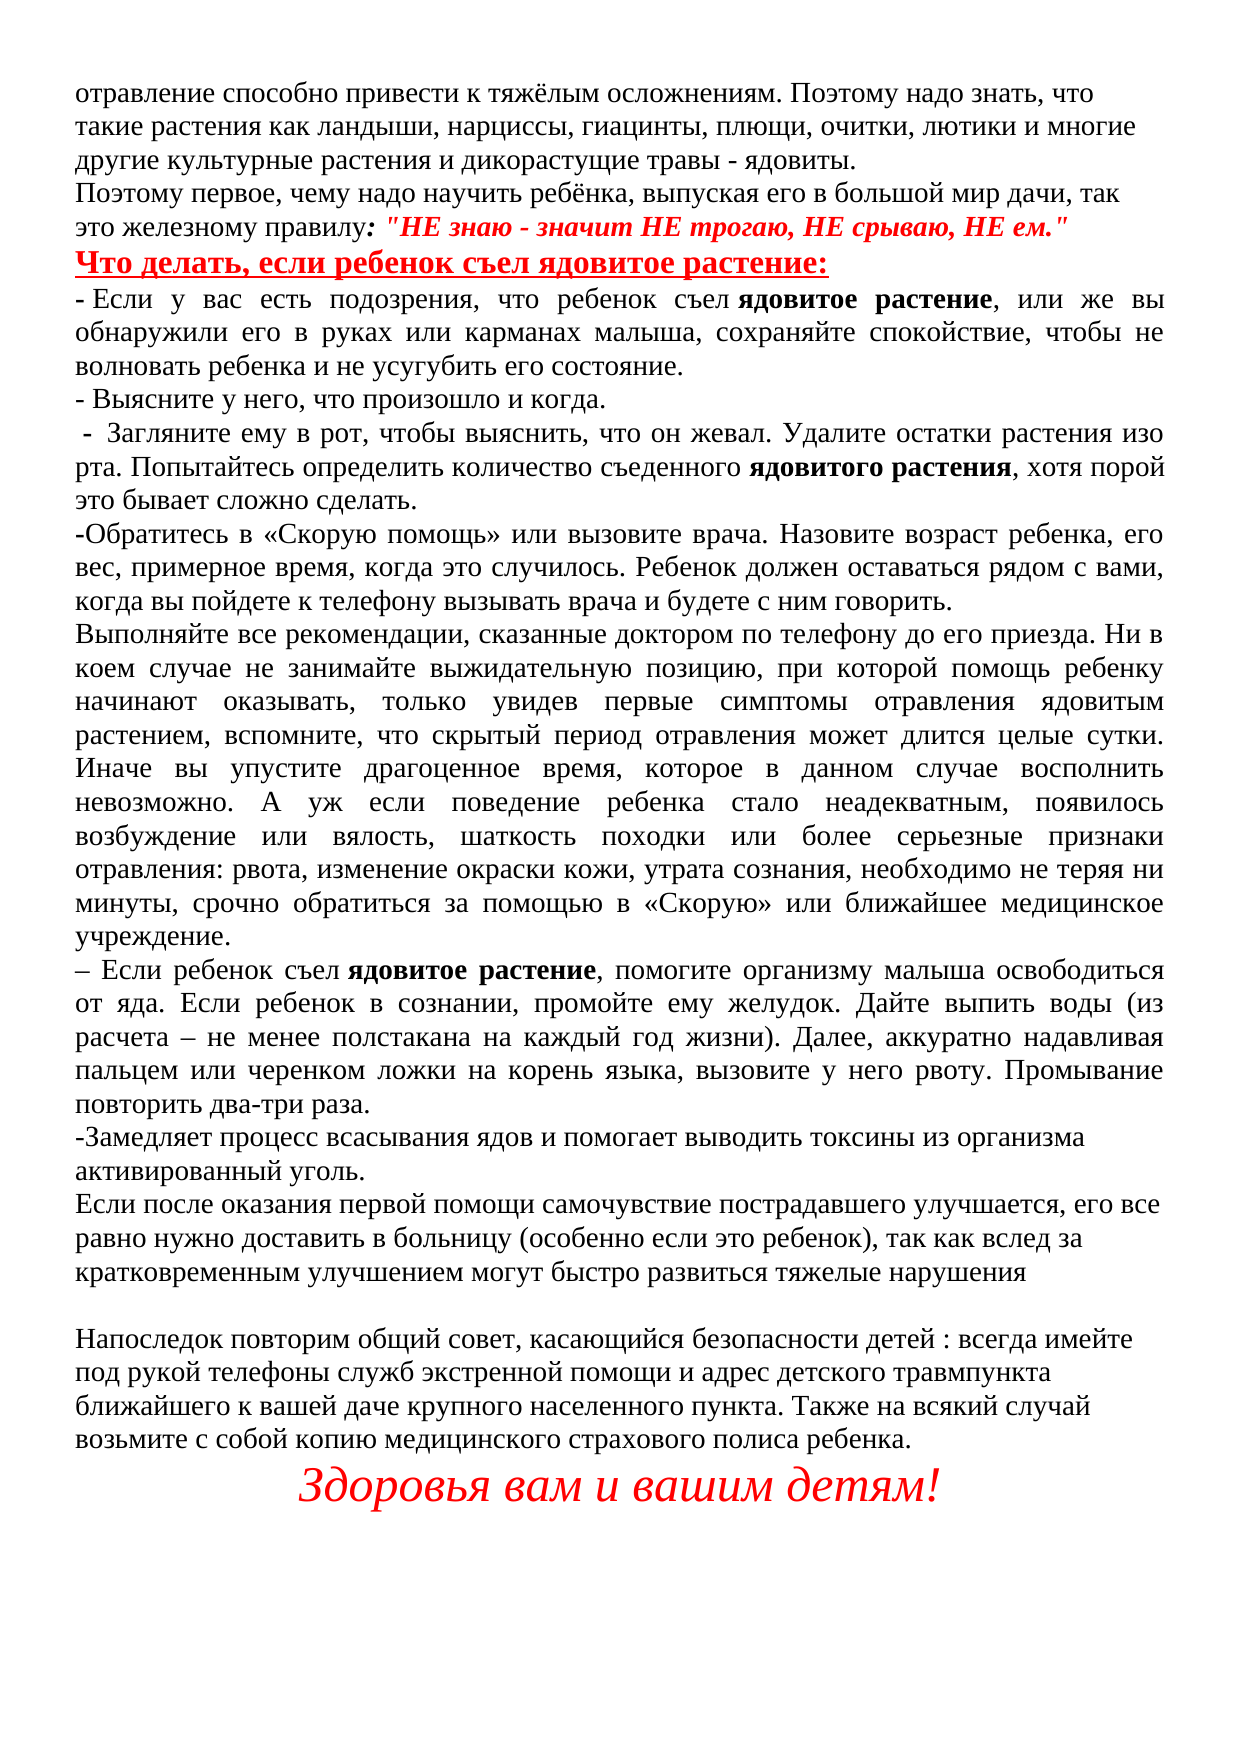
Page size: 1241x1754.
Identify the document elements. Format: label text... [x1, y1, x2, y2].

text Здоровья вам и вашим детям! [75, 1455, 1165, 1512]
text Если после оказания первой помощи самочувствие пострадавшего улучшается, его все равно нужно доставить в больницу (особенно если это ребенок), так как вслед за кратковременным улучшением могут быстро развиться тяжелые нарушения Напоследок повторим общий совет, касающийся безопасности детей : всегда имейте под рукой телефоны служб экстренной помощи и адрес детского травмпункта ближайшего к вашей даче крупного населенного пункта. Также на всякий случай возьмите с собой копию медицинского страхового полиса ребенка. [75, 1187, 1165, 1455]
text -Замедляет процесс всасывания ядов и помогает выводить токсины из организма активированный уголь. [75, 1119, 1165, 1187]
text Что делать, если ребенок съел ядовитое растение: [75, 243, 1165, 281]
text – Если ребенок съел ядовитое растение, помогите организму малыша освободиться от яда. Если ребенок в сознании, промойте ему желудок. Дайте выпить воды (из расчета – не менее полстакана на каждый год жизни). Далее, аккуратно надавливая пальцем или черенком ложки на корень языка, вызовите у него рвоту. Промывание повторить два-три раза. [75, 952, 1165, 1119]
text - Загляните ему в рот, чтобы выяснить, что он жевал. Удалите остатки растения изо рта. Попытайтесь определить количество съеденного ядовитого растения, хотя порой это бывает сложно сделать. [75, 415, 1165, 516]
text - Выясните у него, что произошло и когда. [75, 382, 1165, 415]
text -Обратитесь в «Скорую помощь» или вызовите врача. Назовите возраст ребенка, его вес, примерное время, когда это случилось. Ребенок должен оставаться рядом с вами, когда вы пойдете к телефону вызывать врача и будете с ним говорить. [75, 516, 1165, 616]
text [75, 75, 1165, 243]
text - Если у вас есть подозрения, что ребенок съел ядовитое растение, или же вы обнаружили его в руках или карманах малыша, сохраняйте спокойствие, чтобы не волновать ребенка и не усугубить его состояние. [75, 281, 1165, 382]
text Выполняйте все рекомендации, сказанные доктором по телефону до его приезда. Ни в коем случае не занимайте выжидательную позицию, при которой помощь ребенку начинают оказывать, только увидев первые симптомы отравления ядовитым растением, вспомните, что скрытый период отравления может длится целые сутки. Иначе вы упустите драгоценное время, которое в данном случае восполнить невозможно. А уж если поведение ребенка стало неадекватным, появилось возбуждение или вялость, шаткость походки или более серьезные признаки отравления: рвота, изменение окраски кожи, утрата сознания, необходимо не теряя ни минуты, срочно обратиться за помощью в «Скорую» или ближайшее медицинское учреждение. [75, 616, 1165, 952]
